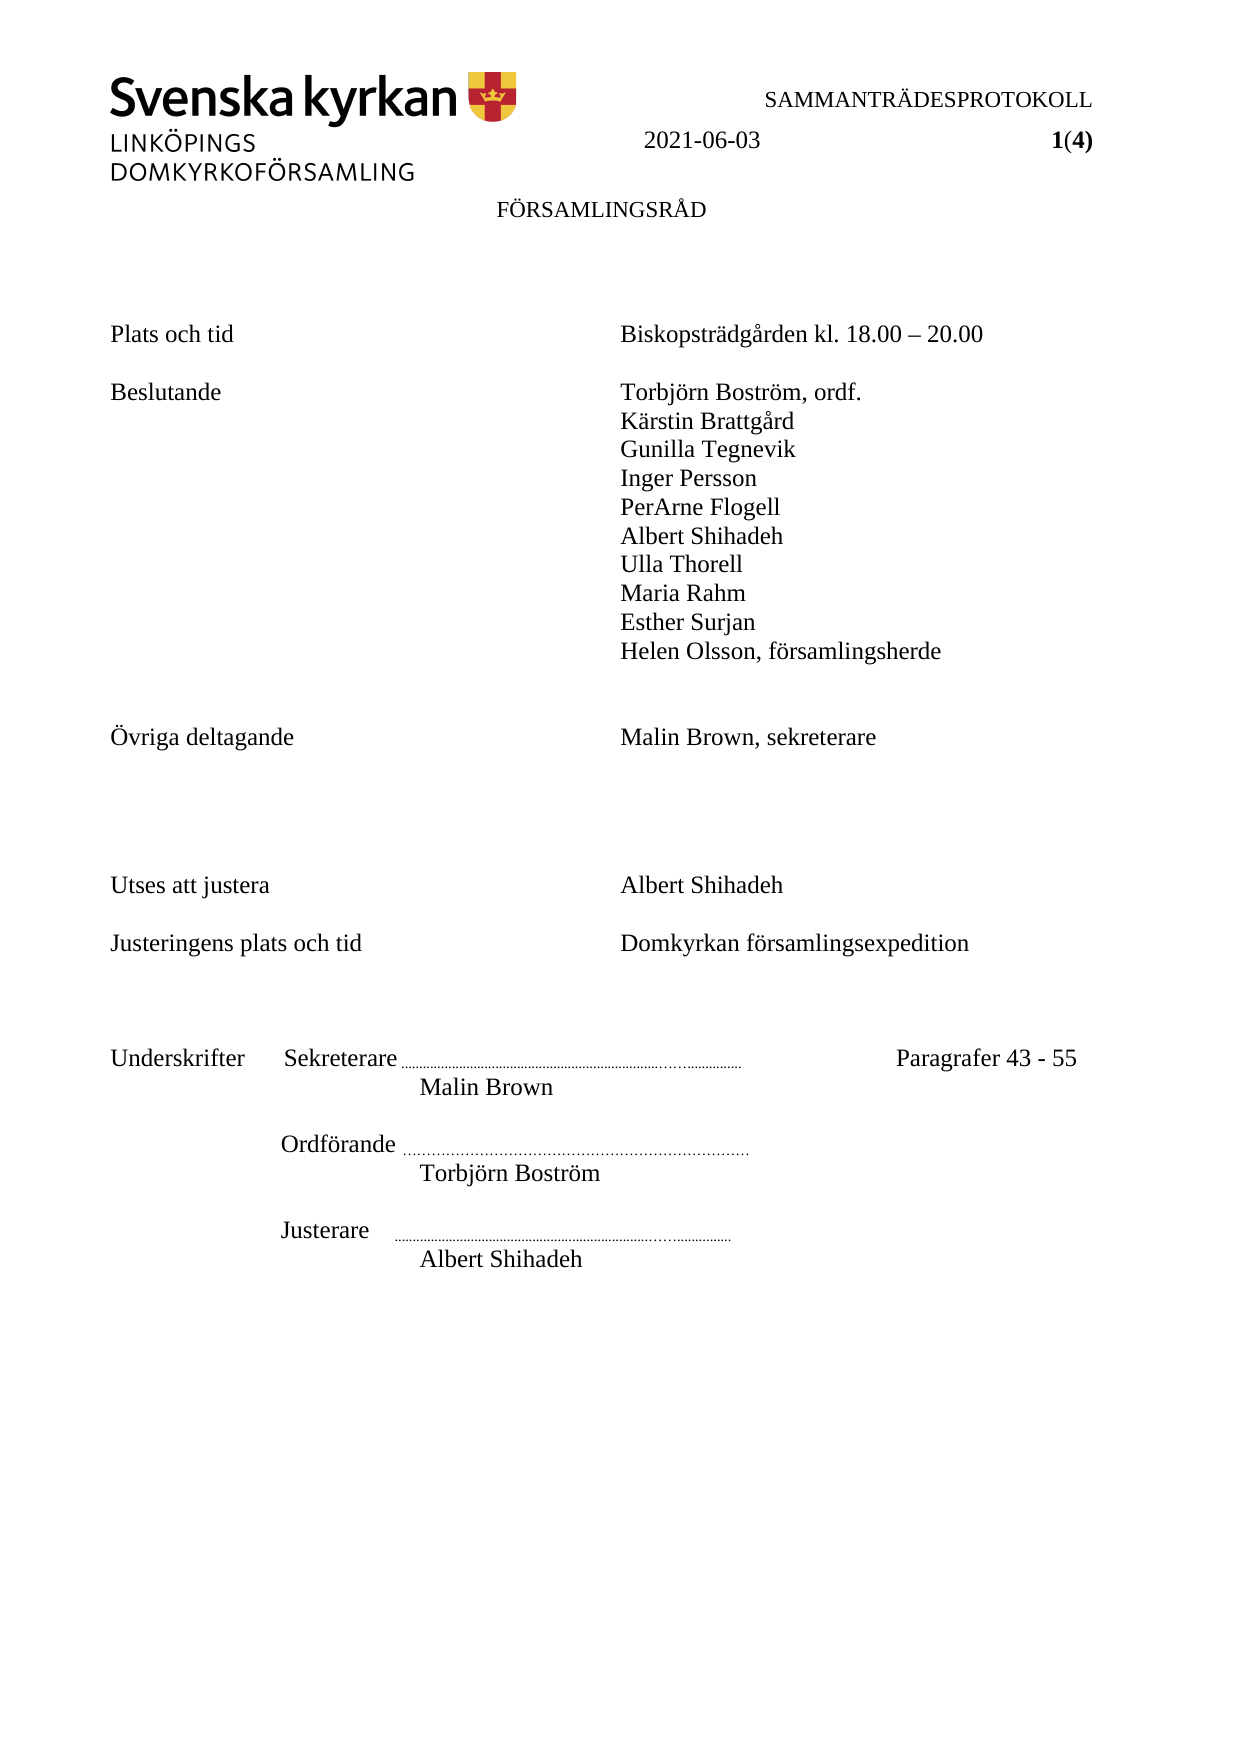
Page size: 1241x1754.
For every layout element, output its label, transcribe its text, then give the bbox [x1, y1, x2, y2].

text Albert Shihadeh [110, 521, 1093, 549]
text Utses att justera Albert Shihadeh [110, 871, 1093, 899]
text Torbjörn Boström [110, 1158, 1093, 1187]
text Inger Persson [110, 463, 1093, 492]
text Gunilla Tegnevik [110, 434, 1093, 463]
text Malin Brown [110, 1072, 1093, 1101]
text Plats och tid Biskopsträdgården kl. 18.00 – 20.00 [110, 319, 1093, 348]
text Helen Olsson, församlingsherde [110, 636, 1093, 664]
text Kärstin Brattgård [110, 406, 1093, 434]
text Justerare ......................................................................……............... Albert Shihadeh [110, 1216, 1093, 1273]
text PerArne Flogell [110, 492, 1093, 521]
text Beslutande Torbjörn Boström, ordf. [110, 377, 1093, 406]
text Ulla Thorell [110, 549, 1093, 578]
text Esther Surjan [110, 607, 1093, 636]
text Övriga deltagande Malin Brown, sekreterare [110, 722, 1093, 751]
text Underskrifter Sekreterare .......................................................................……............... Paragrafer 43 - 55 [110, 1043, 1093, 1072]
picture [110, 72, 517, 181]
text Justeringens plats och tid Domkyrkan församlingsexpedition [110, 928, 1093, 957]
text Ordförande ……………………………………………………………… [110, 1129, 1093, 1158]
text Maria Rahm [110, 578, 1093, 607]
